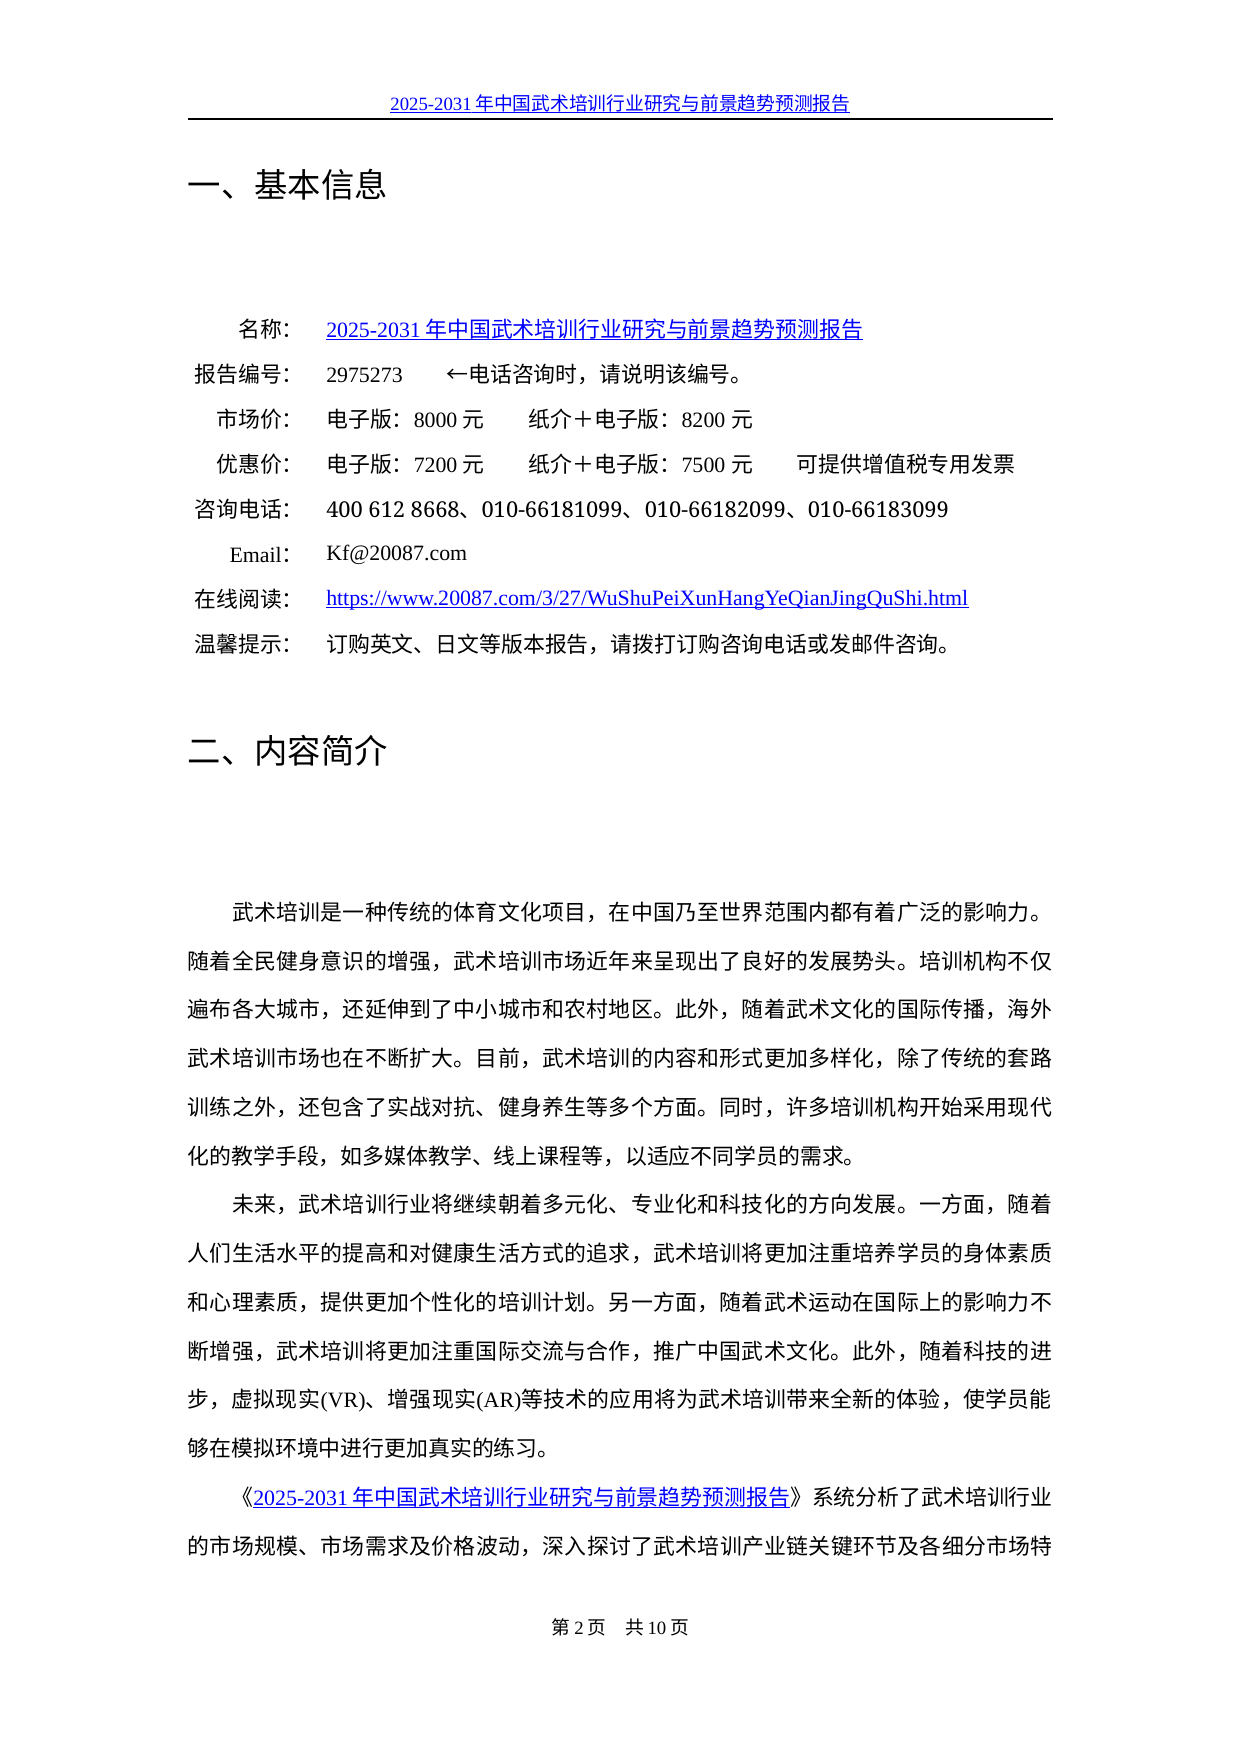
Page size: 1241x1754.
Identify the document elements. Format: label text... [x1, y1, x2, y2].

table_cell [315, 582, 1073, 627]
table_cell 2975273 ←电话咨询时，请说明该编号。 [315, 357, 1073, 402]
table_cell 咨询电话： [167, 492, 315, 537]
table_cell Email： [167, 537, 315, 582]
title 二、内容简介 [187, 717, 1053, 782]
table_header 2025-2031年中国武术培训行业研究与前景趋势预测报告 [315, 312, 1073, 357]
table_cell 市场价： [167, 402, 315, 447]
table_cell 温馨提示： [167, 627, 315, 672]
table_cell 订购英文、日文等版本报告，请拨打订购咨询电话或发邮件咨询。 [315, 627, 1073, 672]
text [187, 894, 1053, 1561]
table_cell 电子版：8000 元 纸介＋电子版：8200 元 [315, 402, 1073, 447]
table_cell 400 612 8668、010-66181099、010-66182099、010-66183099 [315, 492, 1073, 537]
title 一、基本信息 [187, 150, 1053, 215]
table_cell Kf@20087.com [315, 537, 1073, 582]
table_header 名称： [167, 312, 315, 357]
table_cell 电子版：7200 元 纸介＋电子版：7500 元 可提供增值税专用发票 [315, 447, 1073, 492]
table_cell 报告编号： [167, 357, 315, 402]
table_cell 优惠价： [167, 447, 315, 492]
table_cell 在线阅读： [167, 582, 315, 627]
